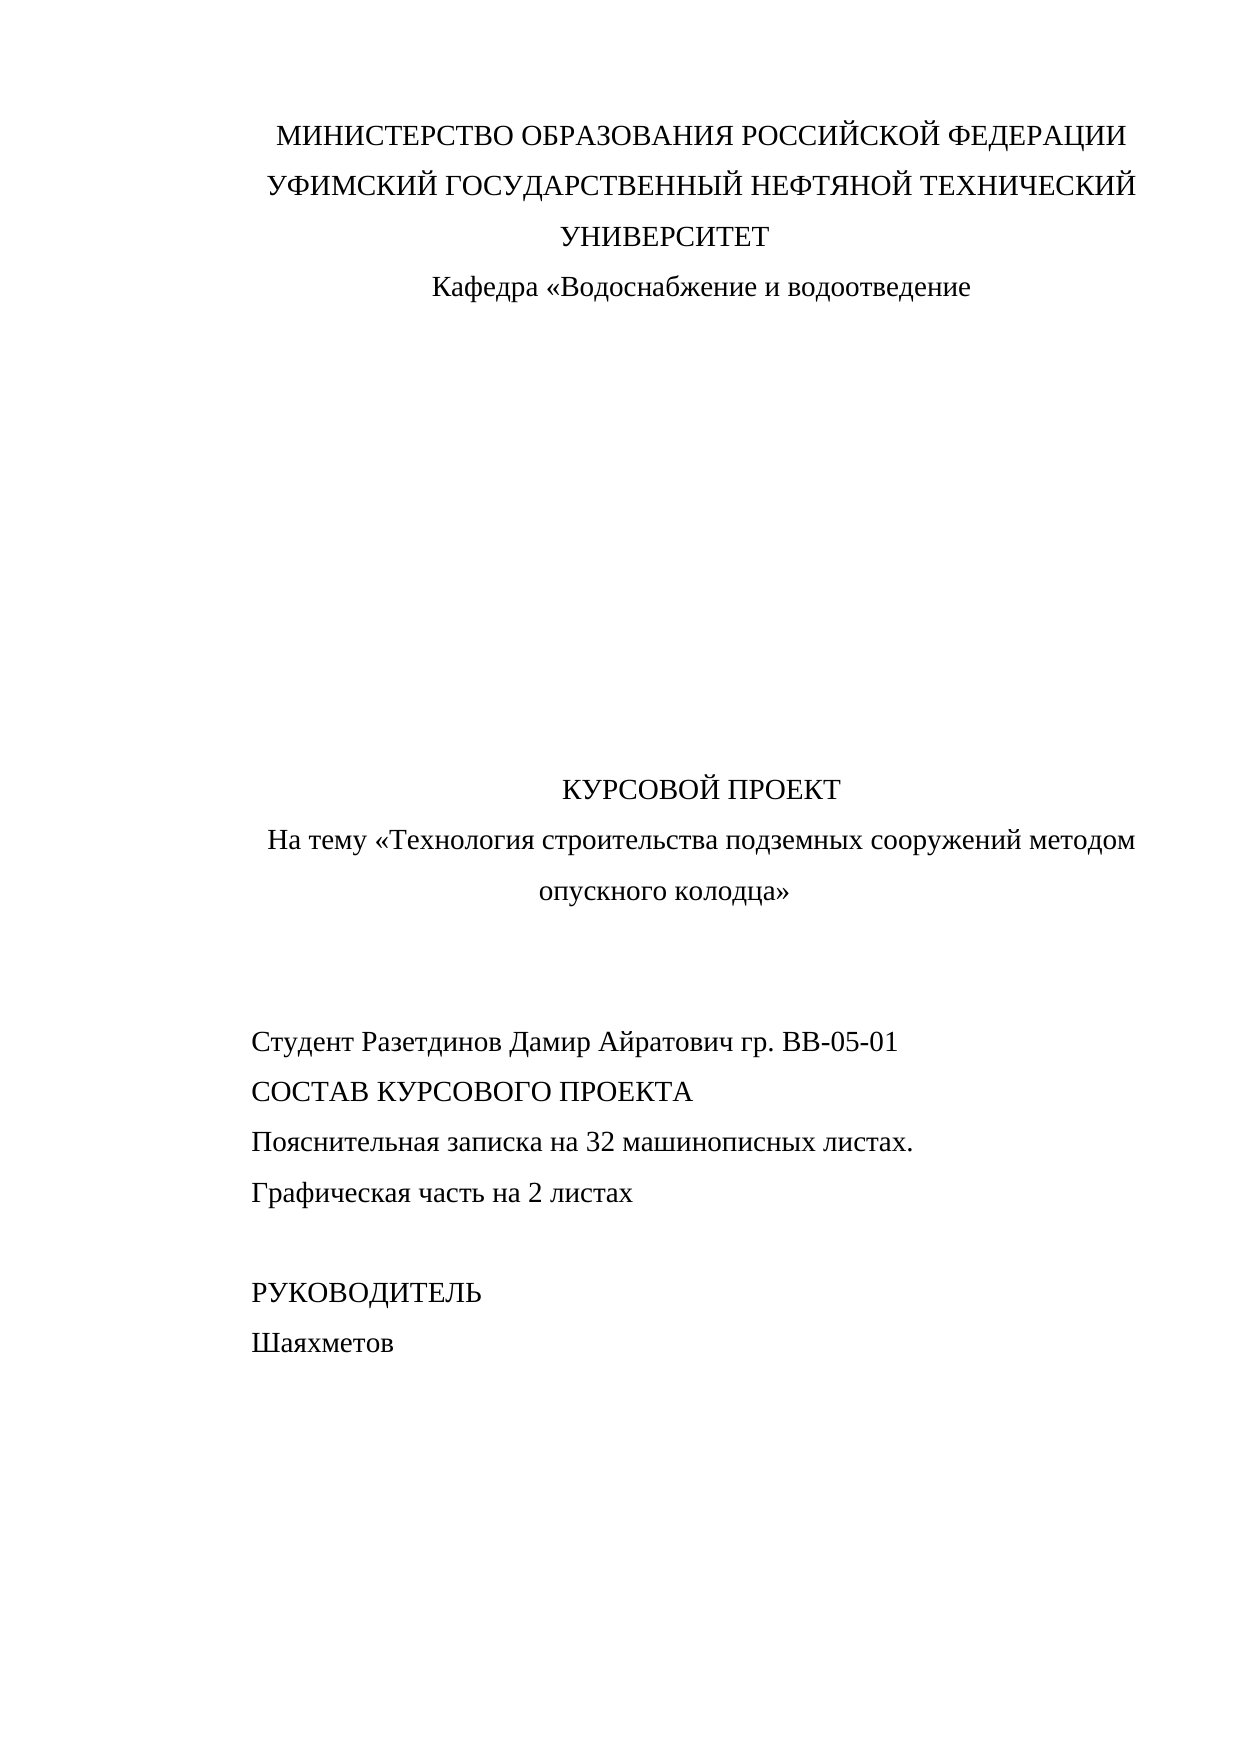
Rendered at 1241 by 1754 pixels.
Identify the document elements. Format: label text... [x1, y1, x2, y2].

text Студент Разетдинов Дамир Айратович гр. ВВ-05-01 [177, 1024, 1152, 1057]
text Пояснительная записка на 32 машинописных листах. [177, 1124, 1152, 1158]
text СОСТАВ КУРСОВОГО ПРОЕКТА [177, 1074, 1152, 1108]
text Кафедра «Водоснабжение и водоотведение [177, 269, 1152, 303]
text УФИМСКИЙ ГОСУДАРСТВЕННЫЙ НЕФТЯНОЙ ТЕХНИЧЕСКИЙ УНИВЕРСИТЕТ [177, 168, 1152, 252]
text МИНИСТЕРСТВО ОБРАЗОВАНИЯ РОССИЙСКОЙ ФЕДЕРАЦИИ [177, 118, 1152, 152]
text РУКОВОДИТЕЛЬ [177, 1275, 1152, 1309]
text На тему «Технология строительства подземных сооружений методом опускного колодца» [177, 822, 1152, 906]
text Шаяхметов [177, 1326, 1152, 1359]
text Графическая часть на 2 листах [177, 1175, 1152, 1208]
text КУРСОВОЙ ПРОЕКТ [177, 772, 1152, 806]
